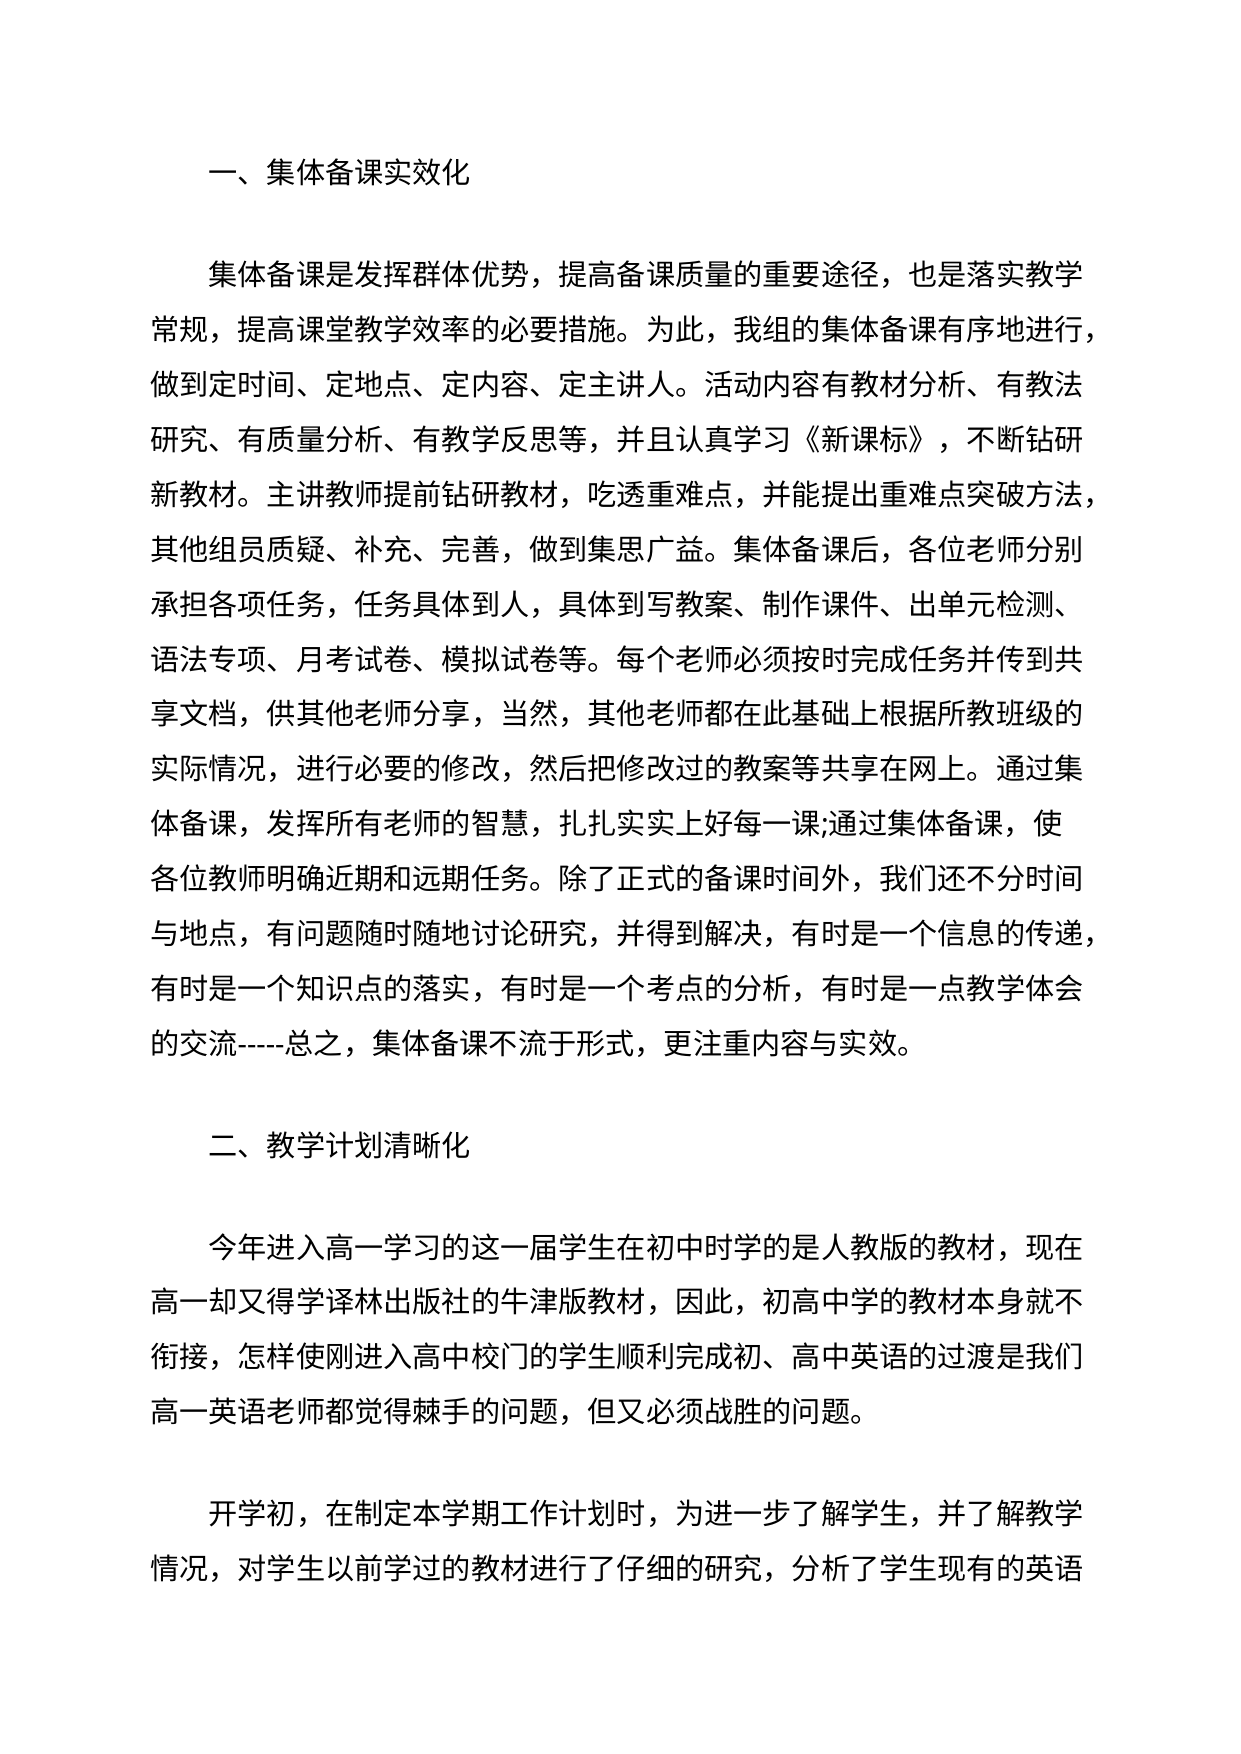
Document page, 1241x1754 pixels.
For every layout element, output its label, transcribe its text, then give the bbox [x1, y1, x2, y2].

text 集体备课是发挥群体优势，提高备课质量的重要途径，也是落实教学常规，提高课堂教学效率的必要措施。为此，我组的集体备课有序地进行，做到定时间、定地点、定内容、定主讲人。活动内容有教材分析、有教法研究、有质量分析、有教学反思等，并且认真学习《新课标》，不断钻研新教材。主讲教师提前钻研教材，吃透重难点，并能提出重难点突破方法，其他组员质疑、补充、完善，做到集思广益。集体备课后，各位老师分别承担各项任务，任务具体到人，具体到写教案、制作课件、出单元检测、语法专项、月考试卷、模拟试卷等。每个老师必须按时完成任务并传到共享文档，供其他老师分享，当然，其他老师都在此基础上根据所教班级的实际情况，进行必要的修改，然后把修改过的教案等共享在网上。通过集体备课，发挥所有老师的智慧，扎扎实实上好每一课;通过集体备课，使各位教师明确近期和远期任务。除了正式的备课时间外，我们还不分时间与地点，有问题随时随地讨论研究，并得到解决，有时是一个信息的传递，有时是一个知识点的落实，有时是一个考点的分析，有时是一点教学体会的交流-----总之，集体备课不流于形式，更注重内容与实效。 [150, 252, 1090, 1063]
text 今年进入高一学习的这一届学生在初中时学的是人教版的教材，现在高一却又得学译林出版社的牛津版教材，因此，初高中学的教材本身就不衔接，怎样使刚进入高中校门的学生顺利完成初、高中英语的过渡是我们高一英语老师都觉得棘手的问题，但又必须战胜的问题。 [150, 1224, 1090, 1431]
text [150, 1491, 1090, 1588]
text 一、集体备课实效化 [150, 150, 1090, 192]
text 二、教学计划清晰化 [150, 1122, 1090, 1165]
